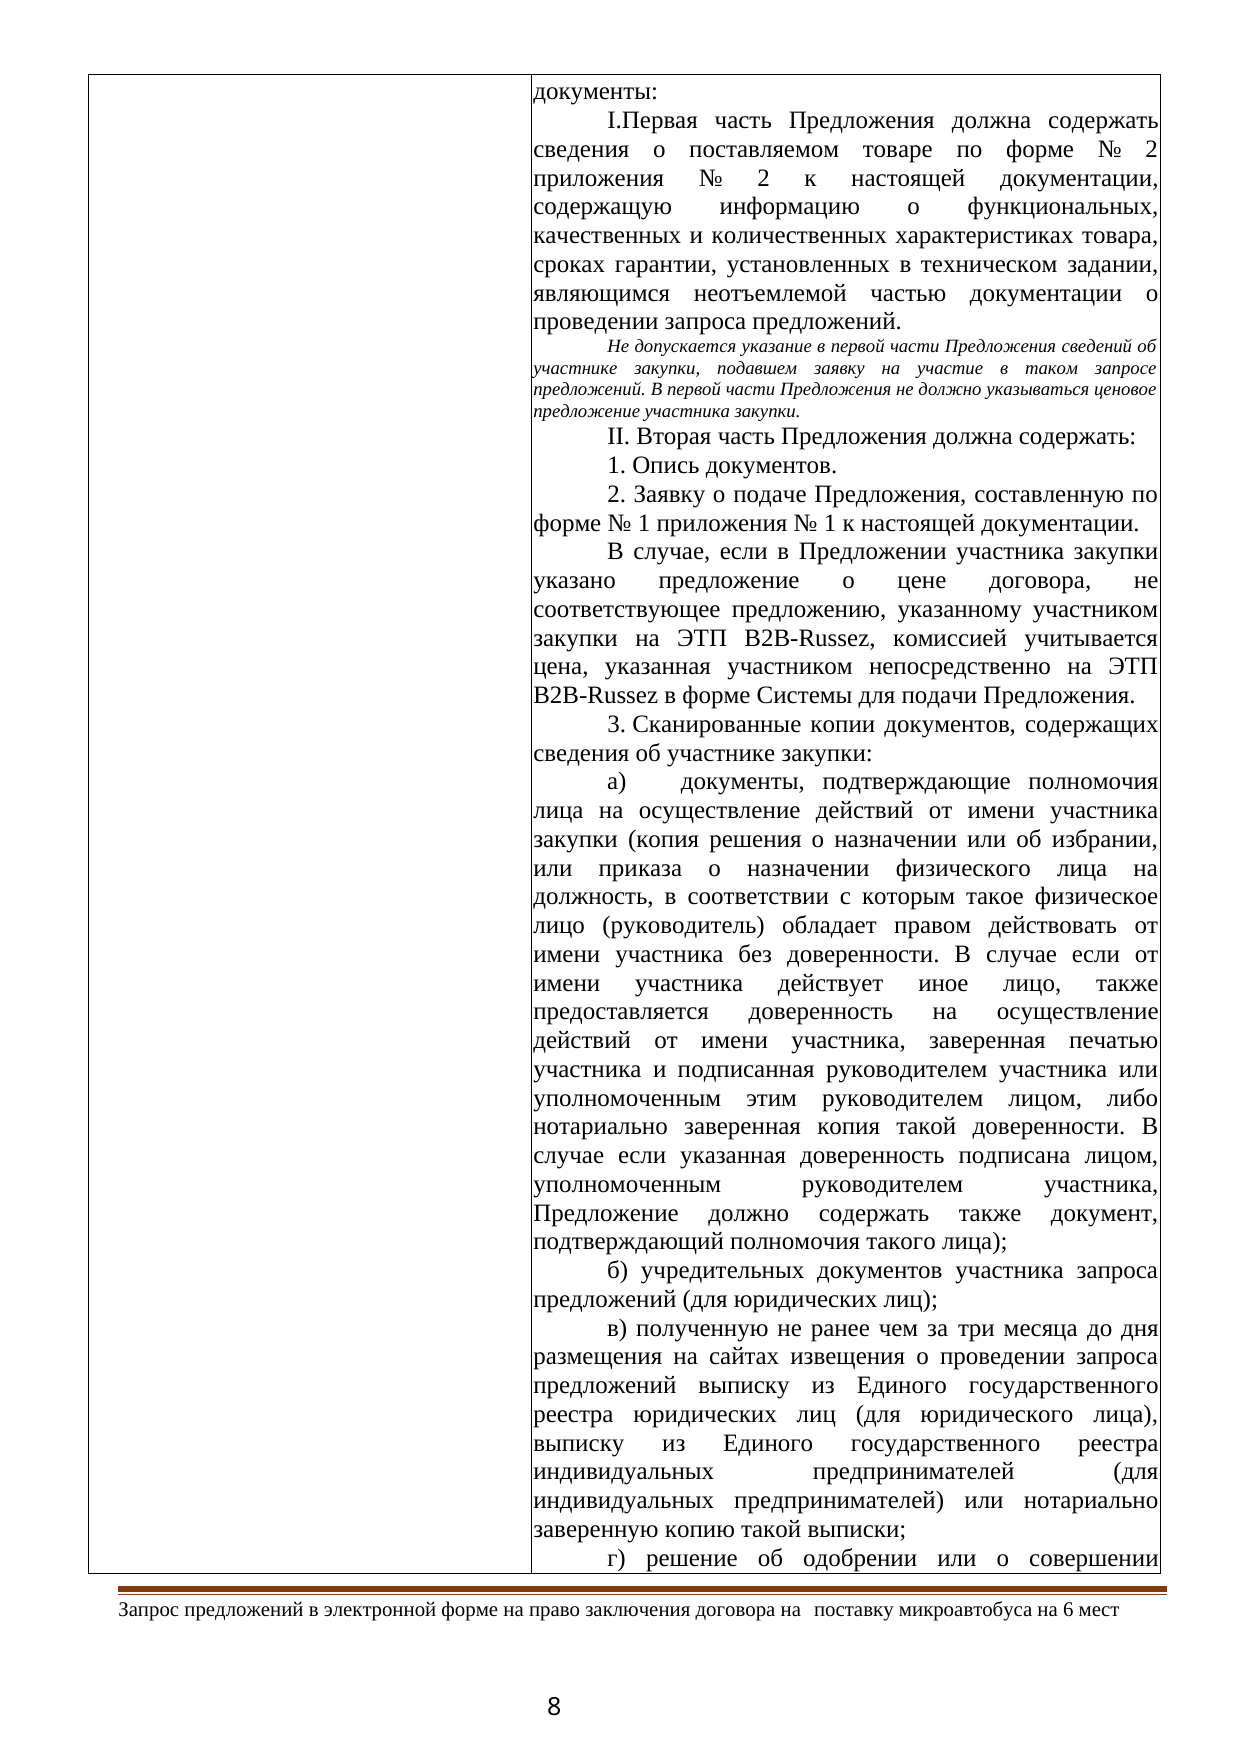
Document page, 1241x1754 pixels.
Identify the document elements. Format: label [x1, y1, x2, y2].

table_cell [89, 75, 531, 1573]
table_cell [532, 75, 1160, 1573]
